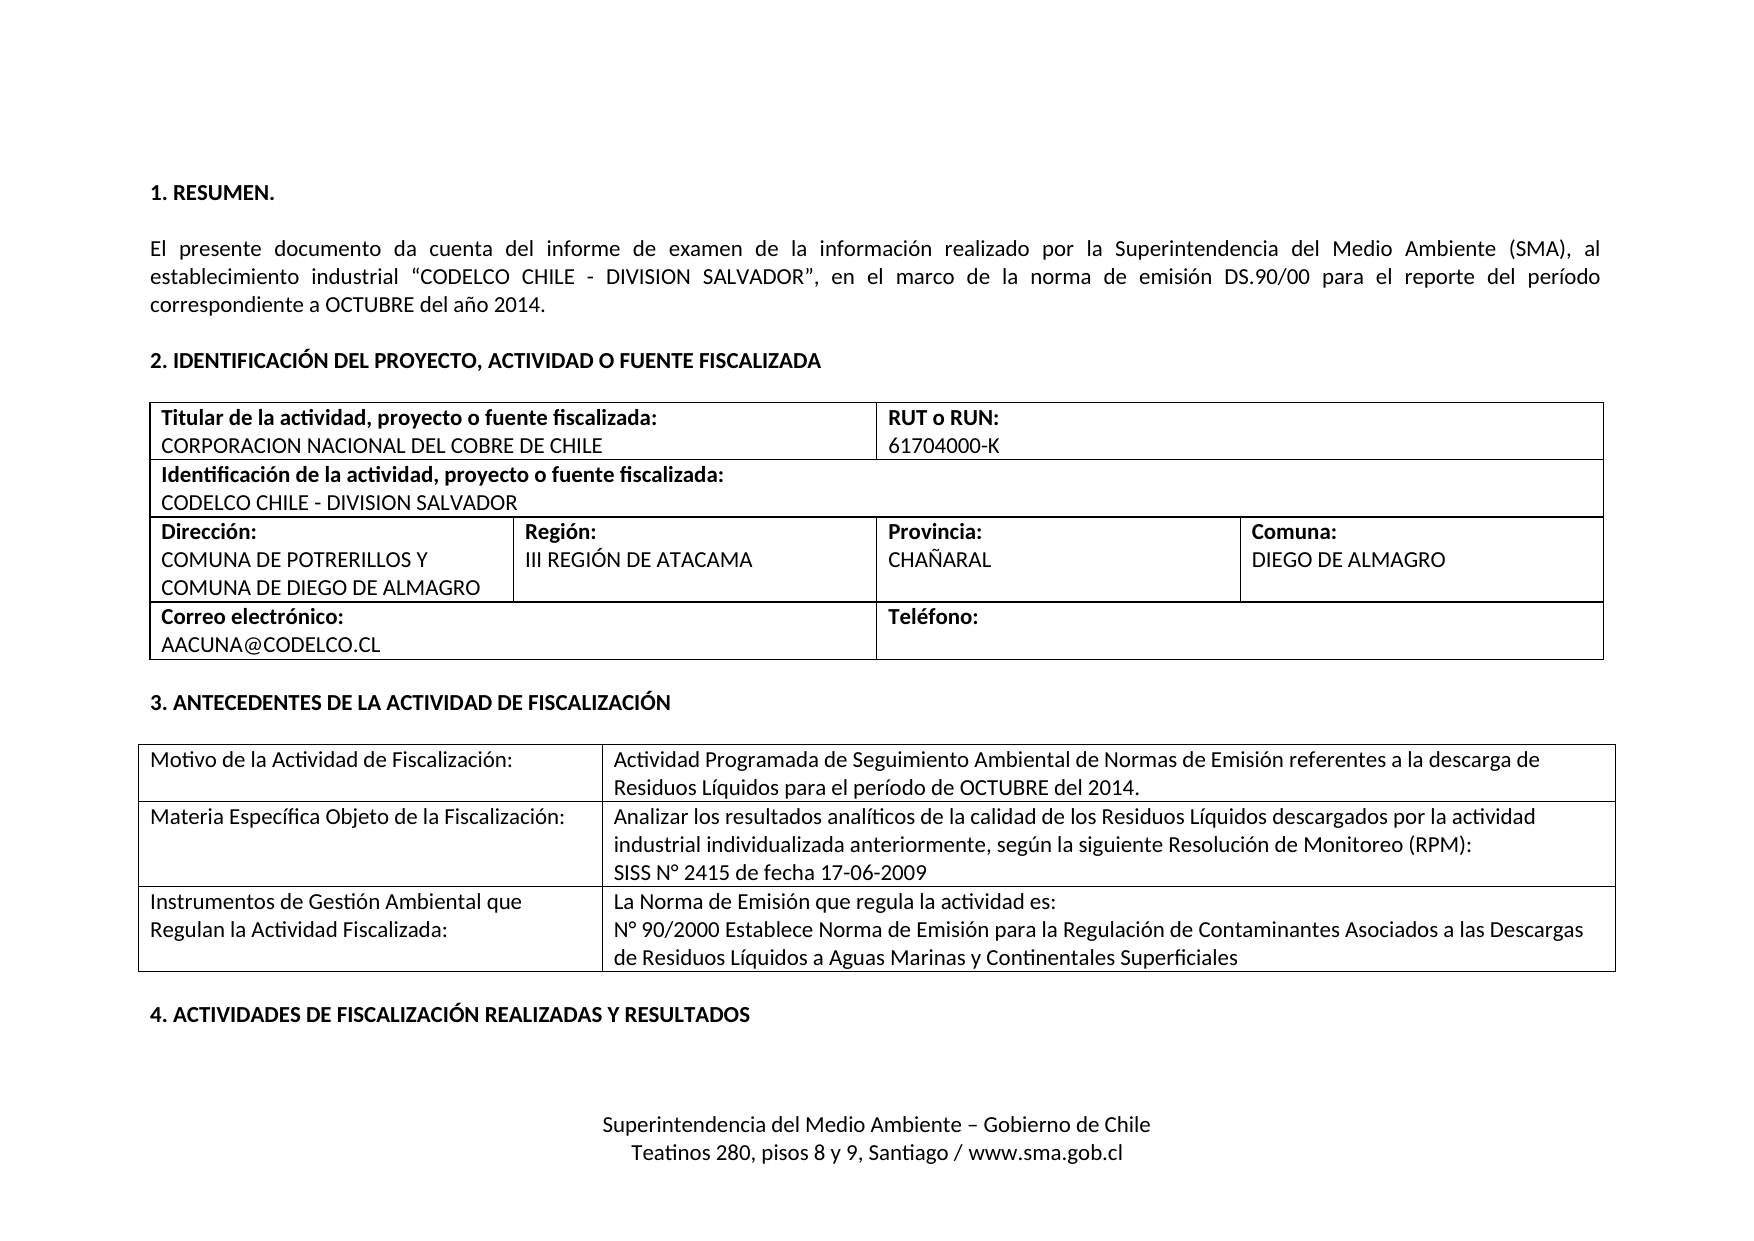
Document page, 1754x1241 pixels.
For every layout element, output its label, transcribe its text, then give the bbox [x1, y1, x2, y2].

text El presente documento da cuenta del informe de examen de la información realizado por la Superintendencia del Medio Ambiente (SMA), al establecimiento industrial “CODELCO CHILE - DIVISION SALVADOR”, en el marco de la norma de emisión DS.90/00 para el reporte del período correspondiente a OCTUBRE del año 2014. [150, 206, 1604, 318]
table_cell La Norma de Emisión que regula la actividad es: N° 90/2000 Establece Norma de Emisión para la Regulación de Contaminantes Asociados a las Descargas de Residuos Líquidos a Aguas Marinas y Continentales Superficiales [603, 887, 1615, 971]
table_cell Provincia: CHAÑARAL [877, 518, 1240, 601]
table_cell Comuna: DIEGO DE ALMAGRO [1241, 518, 1603, 601]
text 1. RESUMEN. [150, 150, 1604, 206]
text 3. ANTECEDENTES DE LA ACTIVIDAD DE FISCALIZACIÓN [150, 660, 1604, 716]
table_header Motivo de la Actividad de Fiscalización: [139, 745, 602, 801]
table_cell Región: III REGIÓN DE ATACAMA [514, 518, 876, 601]
table_cell Correo electrónico: AACUNA@CODELCO.CL [151, 603, 876, 658]
table_cell Materia Específica Objeto de la Fiscalización: [139, 802, 602, 886]
table_header Titular de la actividad, proyecto o fuente fiscalizada: CORPORACION NACIONAL DEL COBRE DE CHILE [151, 403, 876, 459]
table_cell Dirección: COMUNA DE POTRERILLOS Y COMUNA DE DIEGO DE ALMAGRO [151, 518, 513, 601]
table_cell Analizar los resultados analíticos de la calidad de los Residuos Líquidos descargados por la actividad industrial individualizada anteriormente, según la siguiente Resolución de Monitoreo (RPM): SISS N° 2415 de fecha 17-06-2009 [603, 802, 1615, 886]
table_header Actividad Programada de Seguimiento Ambiental de Normas de Emisión referentes a la descarga de Residuos Líquidos para el período de OCTUBRE del 2014. [603, 745, 1615, 801]
text 2. IDENTIFICACIÓN DEL PROYECTO, ACTIVIDAD O FUENTE FISCALIZADA [150, 318, 1604, 374]
text 4. ACTIVIDADES DE FISCALIZACIÓN REALIZADAS Y RESULTADOS [150, 972, 1604, 1028]
table_cell Teléfono: [877, 603, 1603, 658]
table_cell Identificación de la actividad, proyecto o fuente fiscalizada: CODELCO CHILE - DIVISION SALVADOR [151, 460, 1603, 516]
table_cell Instrumentos de Gestión Ambiental que Regulan la Actividad Fiscalizada: [139, 887, 602, 971]
table_header RUT o RUN: 61704000-K [877, 403, 1603, 459]
